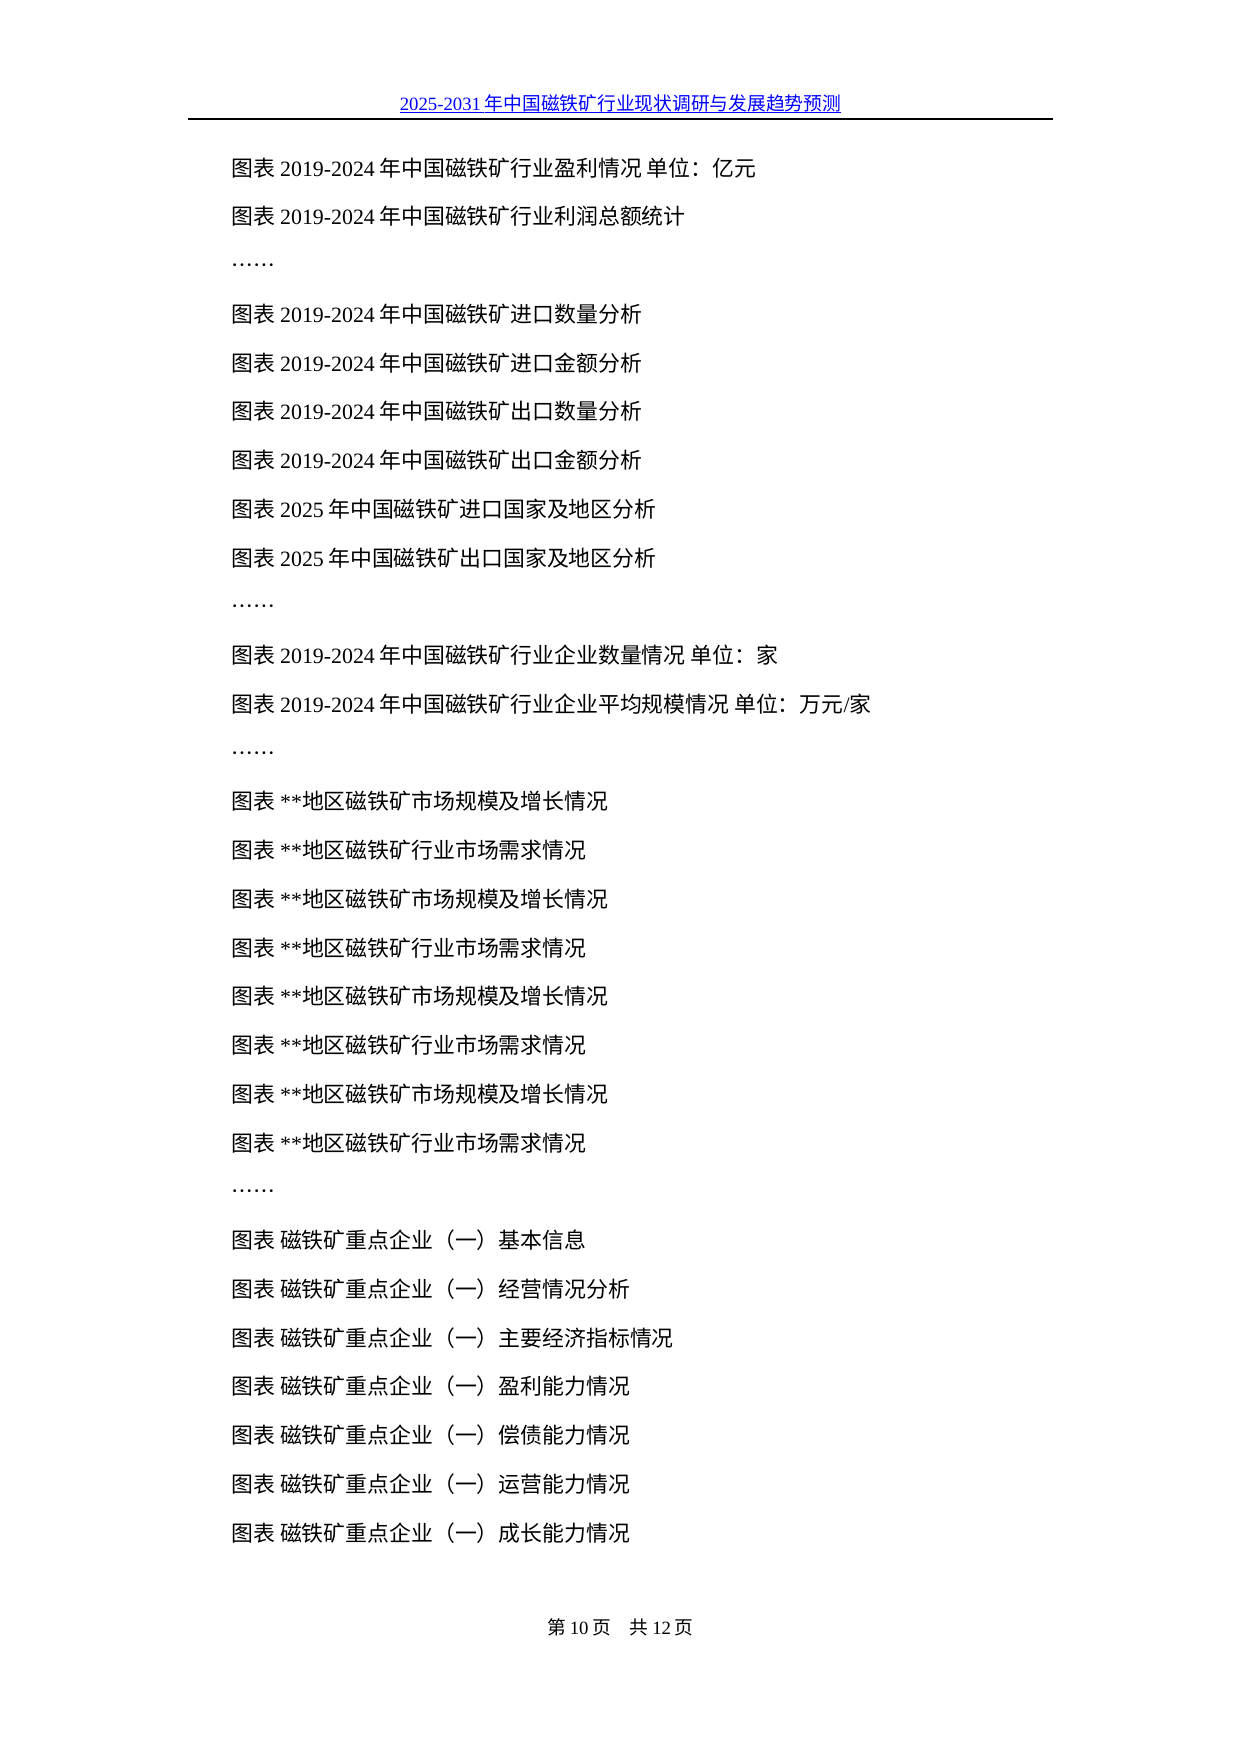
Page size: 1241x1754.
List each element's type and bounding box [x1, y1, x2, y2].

text [187, 150, 1053, 1548]
